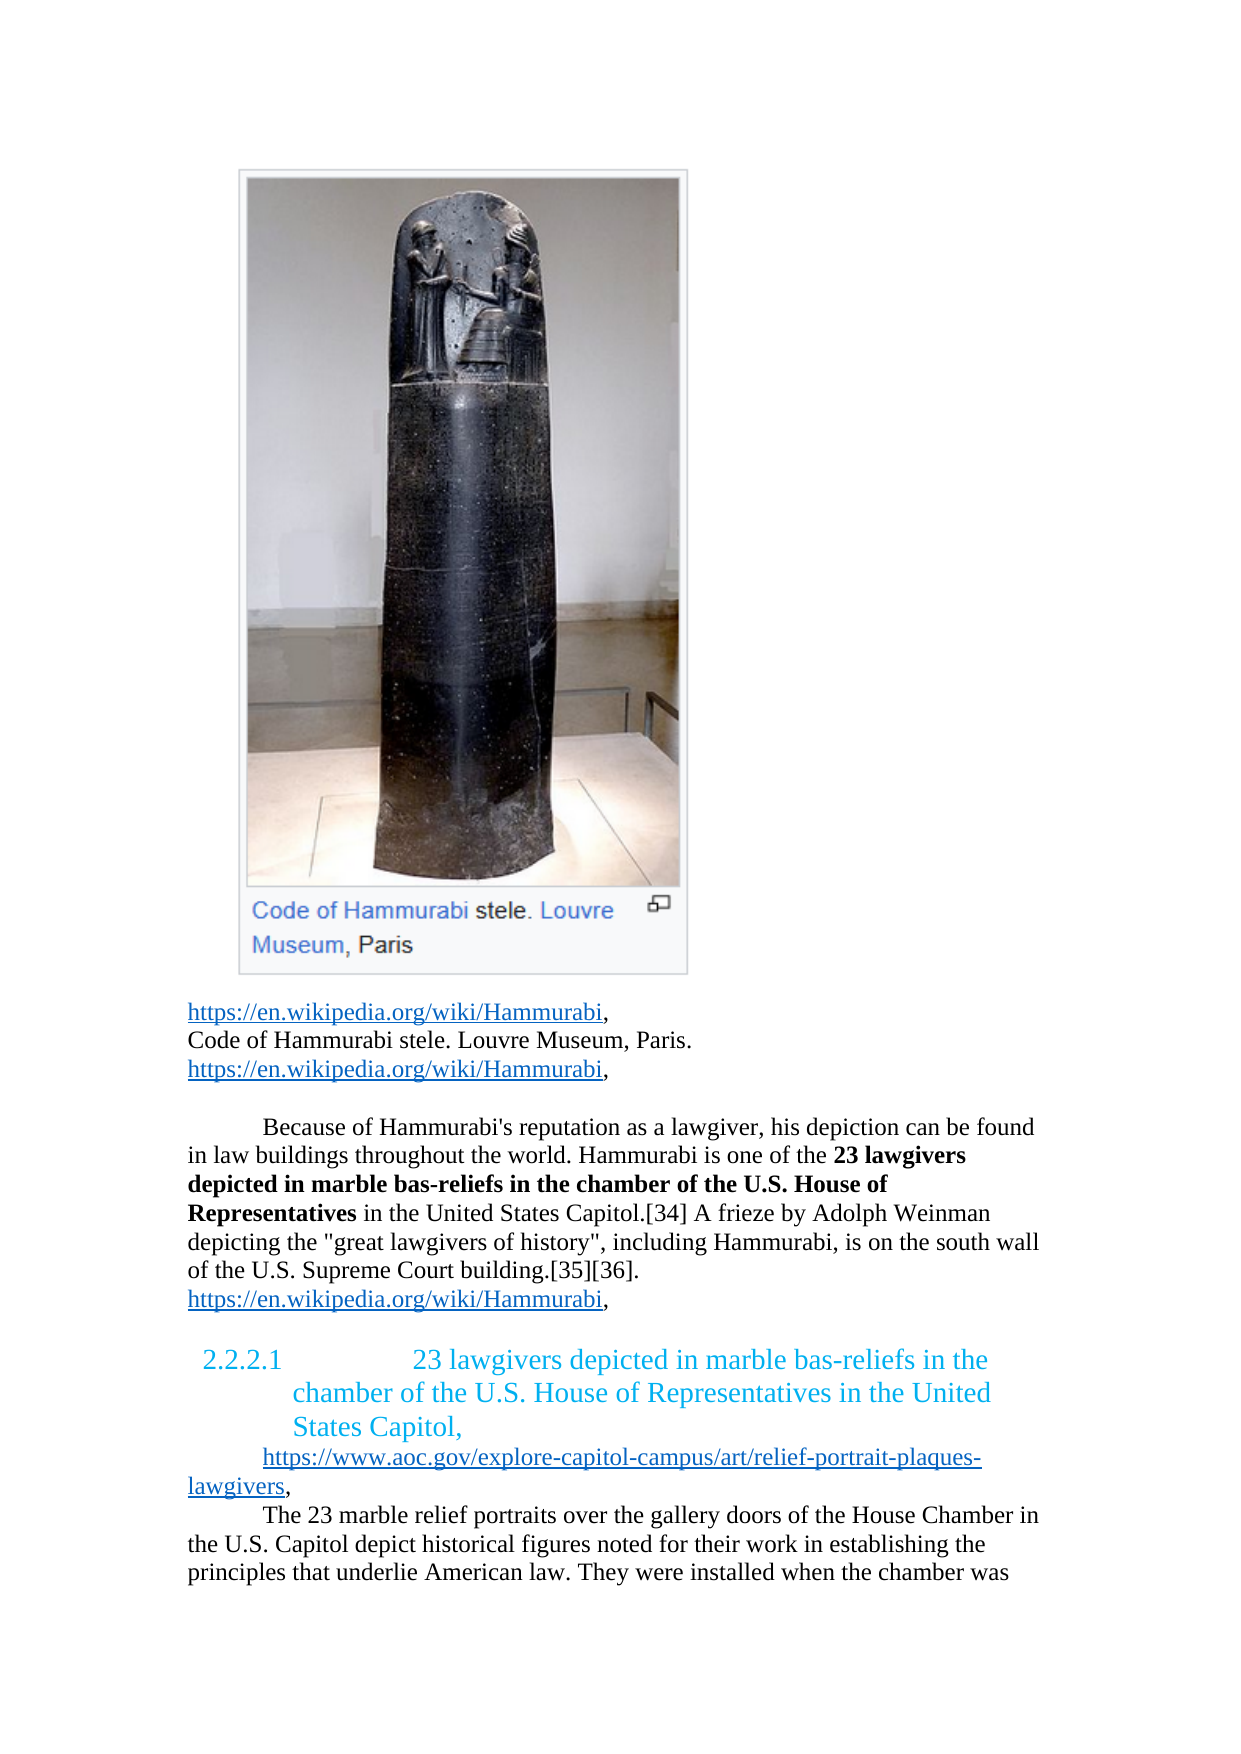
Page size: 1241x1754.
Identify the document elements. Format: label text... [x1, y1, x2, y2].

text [187, 1500, 1053, 1586]
text Because of Hammurabi's reputation as a lawgiver, his depiction can be found in law buildings throughout the world. Hammurabi is one of the 23 lawgivers depicted in marble bas-reliefs in the chamber of the U.S. House of Representatives in the United States Capitol.[34] A frieze by Adolph Weinman depicting the "great lawgivers of history", including Hammurabi, is on the south wall of the U.S. Supreme Court building.[35][36]. https://en.wikipedia.org/wiki/Hammurabi, [187, 1112, 1053, 1313]
text https://www.aoc.gov/explore-capitol-campus/art/relief-portrait-plaques-lawgivers, [187, 1442, 1053, 1500]
text https://en.wikipedia.org/wiki/Hammurabi, [187, 997, 1053, 1026]
picture [187, 150, 704, 997]
subtitle 23 lawgivers depicted in marble bas-reliefs in the chamber of the U.S. House of Representatives in the United States Capitol, [202, 1342, 1053, 1442]
text Code of Hammurabi stele. Louvre Museum, Paris. https://en.wikipedia.org/wiki/Hammurabi, [187, 1026, 1053, 1083]
